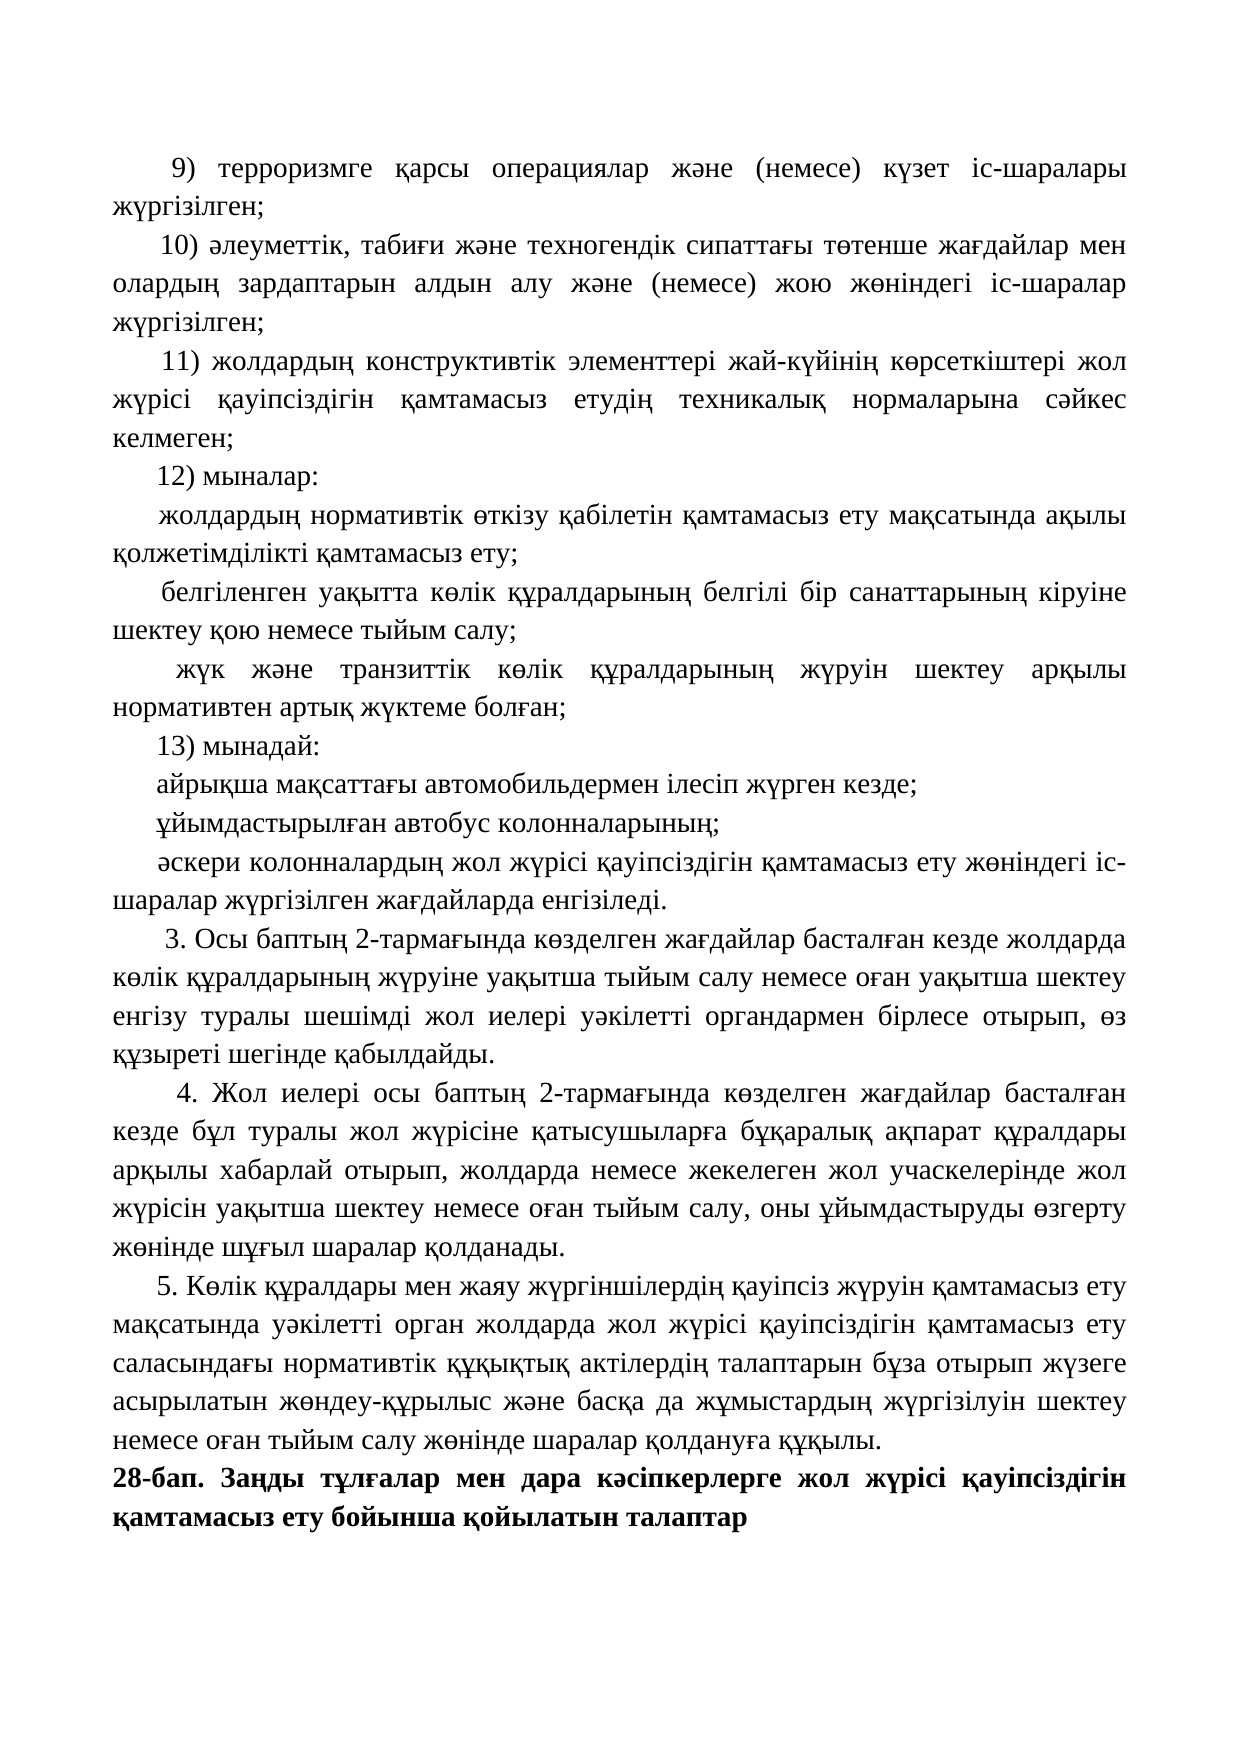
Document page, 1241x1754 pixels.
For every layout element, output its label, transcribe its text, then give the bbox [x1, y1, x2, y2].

text 13) мынадай: [112, 728, 1128, 762]
text белгіленген уақытта көлік құралдарының белгілі бір санаттарының кіруіне шектеу қою немесе тыйым салу; [112, 574, 1128, 646]
text әскери колонналардың жол жүрісі қауіпсіздігін қамтамасыз ету жөніндегі іс-шаралар жүргізілген жағдайларда енгізіледі. [112, 844, 1128, 916]
text 4. Жол иелері осы баптың 2-тармағында көзделген жағдайлар басталған кезде бұл туралы жол жүрісіне қатысушыларға бұқаралық ақпарат құралдары арқылы хабарлай отырып, жолдарда немесе жекелеген жол учаскелерінде жол жүрісін уақытша шектеу немесе оған тыйым салу, оны ұйымдастыруды өзгерту жөнінде шұғыл шаралар қолданады. [112, 1075, 1128, 1263]
text 10) әлеуметтік, табиғи және техногендік сипаттағы төтенше жағдайлар мен олардың зардаптарын алдын алу және (немесе) жою жөніндегі іс-шаралар жүргізілген; [112, 227, 1128, 338]
text 9) терроризмге қарсы операциялар және (немесе) күзет іс-шаралары жүргізілген; [112, 150, 1128, 222]
text айрықша мақсаттағы автомобильдермен ілесіп жүрген кезде; [112, 767, 1128, 800]
text жүк және транзиттік көлік құралдарының жүруін шектеу арқылы нормативтен артық жүктеме болған; [112, 651, 1128, 723]
text 28-бап. Заңды тұлғалар мен дара кәсіпкерлерге жол жүрісі қауіпсіздігін қамтамасыз ету бойынша қойылатын талаптар [112, 1460, 1128, 1532]
text ұйымдастырылған автобус колонналарының; [112, 805, 1128, 839]
text жолдардың нормативтік өткізу қабілетін қамтамасыз ету мақсатында ақылы қолжетімділікті қамтамасыз ету; [112, 497, 1128, 569]
text 11) жолдардың конструктивтік элементтері жай-күйінің көрсеткіштері жол жүрісі қауіпсіздігін қамтамасыз етудің техникалық нормаларына сәйкес келмеген; [112, 343, 1128, 453]
text 3. Осы баптың 2-тармағында көзделген жағдайлар басталған кезде жолдарда көлік құралдарының жүруіне уақытша тыйым салу немесе оған уақытша шектеу енгізу туралы шешімді жол иелері уәкілетті органдармен бірлесе отырып, өз құзыреті шегінде қабылдайды. [112, 921, 1128, 1070]
text 12) мыналар: [112, 458, 1128, 492]
text 5. Көлік құралдары мен жаяу жүргіншілердің қауіпсіз жүруін қамтамасыз ету мақсатында уәкілетті орган жолдарда жол жүрісі қауіпсіздігін қамтамасыз ету саласындағы нормативтік құқықтық актілердің талаптарын бұза отырып жүзеге асырылатын жөндеу-құрылыс және басқа да жұмыстардың жүргізілуін шектеу немесе оған тыйым салу жөнінде шаралар қолдануға құқылы. [112, 1268, 1128, 1455]
